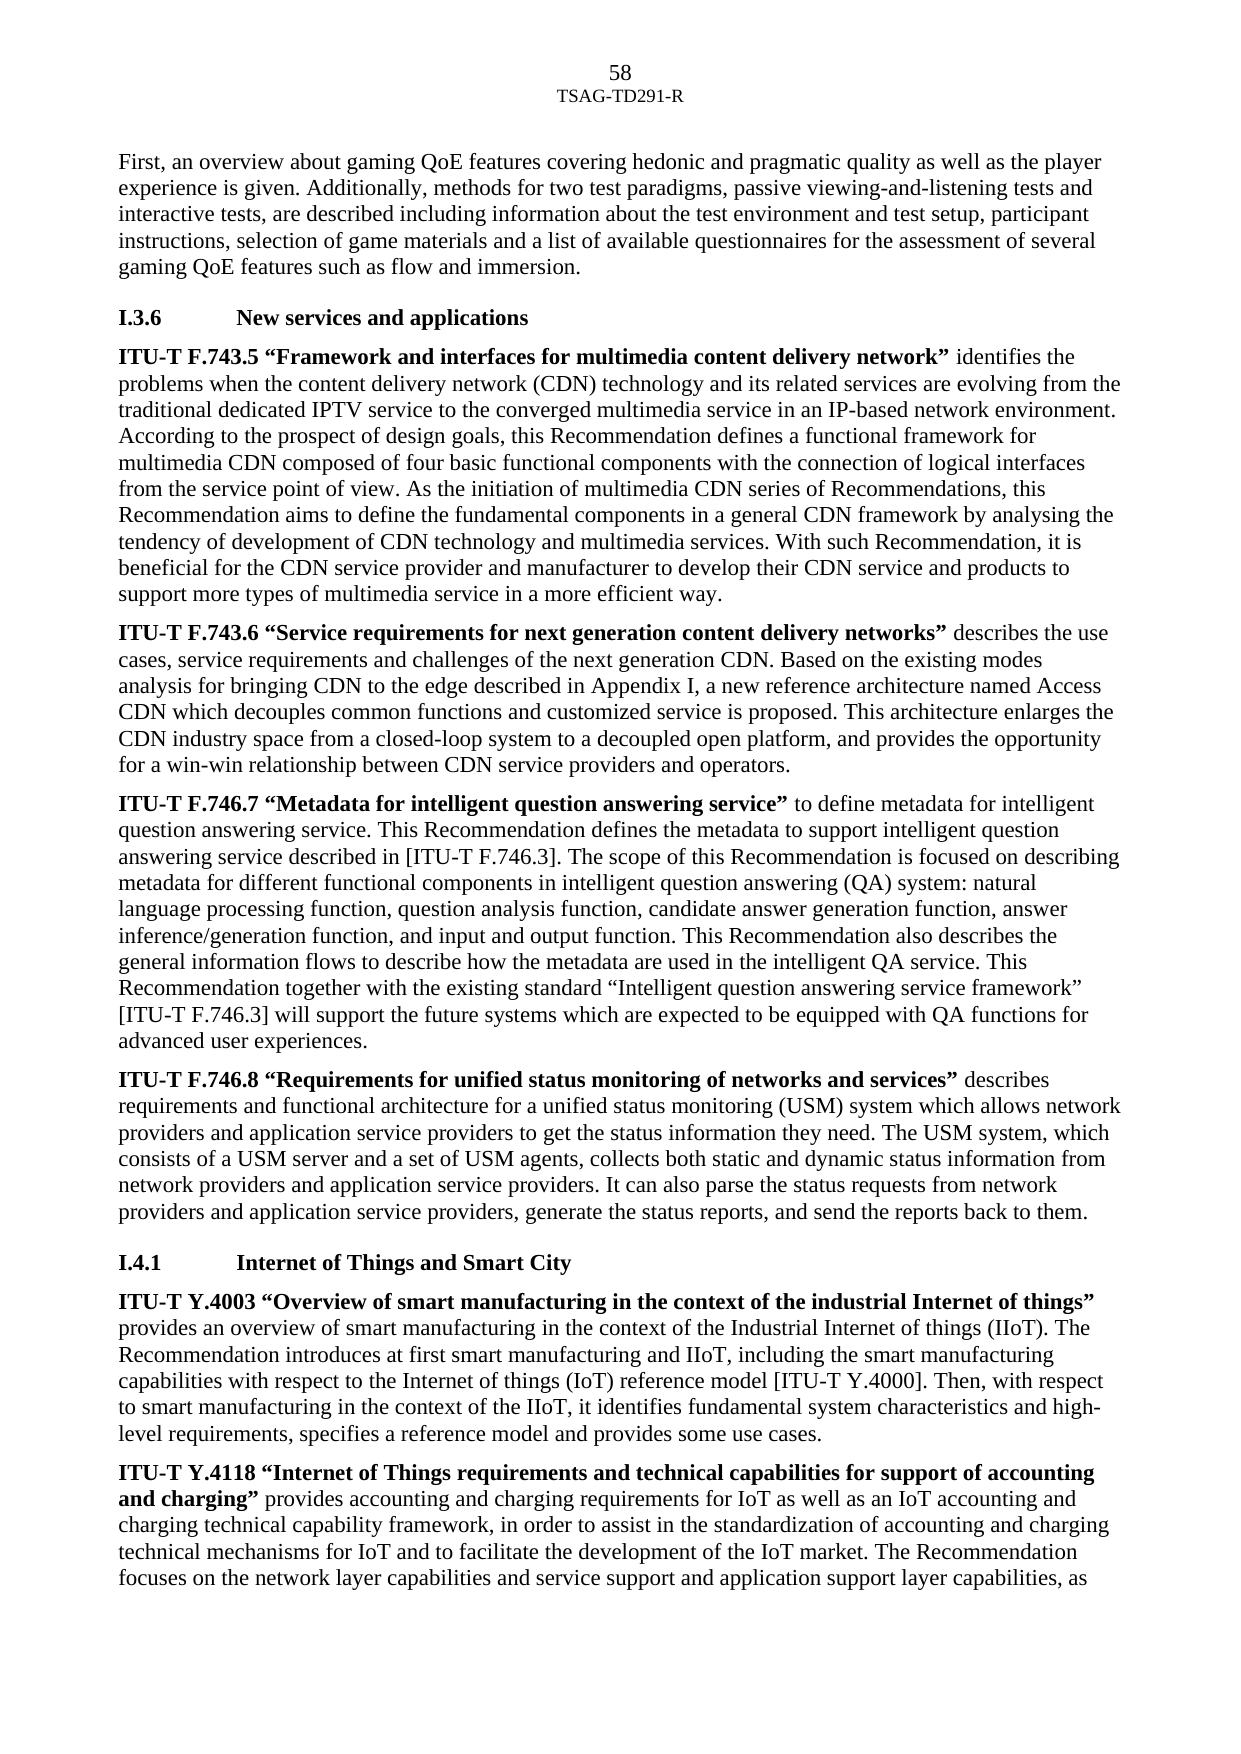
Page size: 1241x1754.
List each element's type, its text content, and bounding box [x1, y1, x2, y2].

text ITU-T F.746.8 “Requirements for unified status monitoring of networks and services” describes requirements and functional architecture for a unified status monitoring (USM) system which allows network providers and application service providers to get the status information they need. The USM system, which consists of a USM server and a set of USM agents, collects both static and dynamic status information from network providers and application service providers. It can also parse the status requests from network providers and application service providers, generate the status reports, and send the reports back to them. [118, 1066, 1122, 1224]
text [118, 1459, 1122, 1590]
text I.3.6 New services and applications [118, 304, 1122, 331]
text ITU-T F.743.6 “Service requirements for next generation content delivery networks” describes the use cases, service requirements and challenges of the next generation CDN. Based on the existing modes analysis for bringing CDN to the edge described in Appendix I, a new reference architecture named Access CDN which decouples common functions and customized service is proposed. This architecture enlarges the CDN industry space from a closed-loop system to a decoupled open platform, and provides the opportunity for a win-win relationship between CDN service providers and operators. [118, 619, 1122, 777]
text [118, 148, 1122, 279]
text ITU-T F.743.5 “Framework and interfaces for multimedia content delivery network” identifies the problems when the content delivery network (CDN) technology and its related services are evolving from the traditional dedicated IPTV service to the converged multimedia service in an IP-based network environment. According to the prospect of design goals, this Recommendation defines a functional framework for multimedia CDN composed of four basic functional components with the connection of logical interfaces from the service point of view. As the initiation of multimedia CDN series of Recommendations, this Recommendation aims to define the fundamental components in a general CDN framework by analysing the tendency of development of CDN technology and multimedia services. With such Recommendation, it is beneficial for the CDN service provider and manufacturer to develop their CDN service and products to support more types of multimedia service in a more efficient way. [118, 343, 1122, 607]
text ITU-T F.746.7 “Metadata for intelligent question answering service” to define metadata for intelligent question answering service. This Recommendation defines the metadata to support intelligent question answering service described in [ITU-T F.746.3]. The scope of this Recommendation is focused on describing metadata for different functional components in intelligent question answering (QA) system: natural language processing function, question analysis function, candidate answer generation function, answer inference/generation function, and input and output function. This Recommendation also describes the general information flows to describe how the metadata are used in the intelligent QA service. This Recommendation together with the existing standard “Intelligent question answering service framework” [ITU-T F.746.3] will support the future systems which are expected to be equipped with QA functions for advanced user experiences. [118, 790, 1122, 1053]
text I.4.1 Internet of Things and Smart City [118, 1249, 1122, 1276]
text ITU-T Y.4003 “Overview of smart manufacturing in the context of the industrial Internet of things” provides an overview of smart manufacturing in the context of the Industrial Internet of things (IIoT). The Recommendation introduces at first smart manufacturing and IIoT, including the smart manufacturing capabilities with respect to the Internet of things (IoT) reference model [ITU-T Y.4000]. Then, with respect to smart manufacturing in the context of the IIoT, it identifies fundamental system characteristics and high-level requirements, specifies a reference model and provides some use cases. [118, 1288, 1122, 1446]
